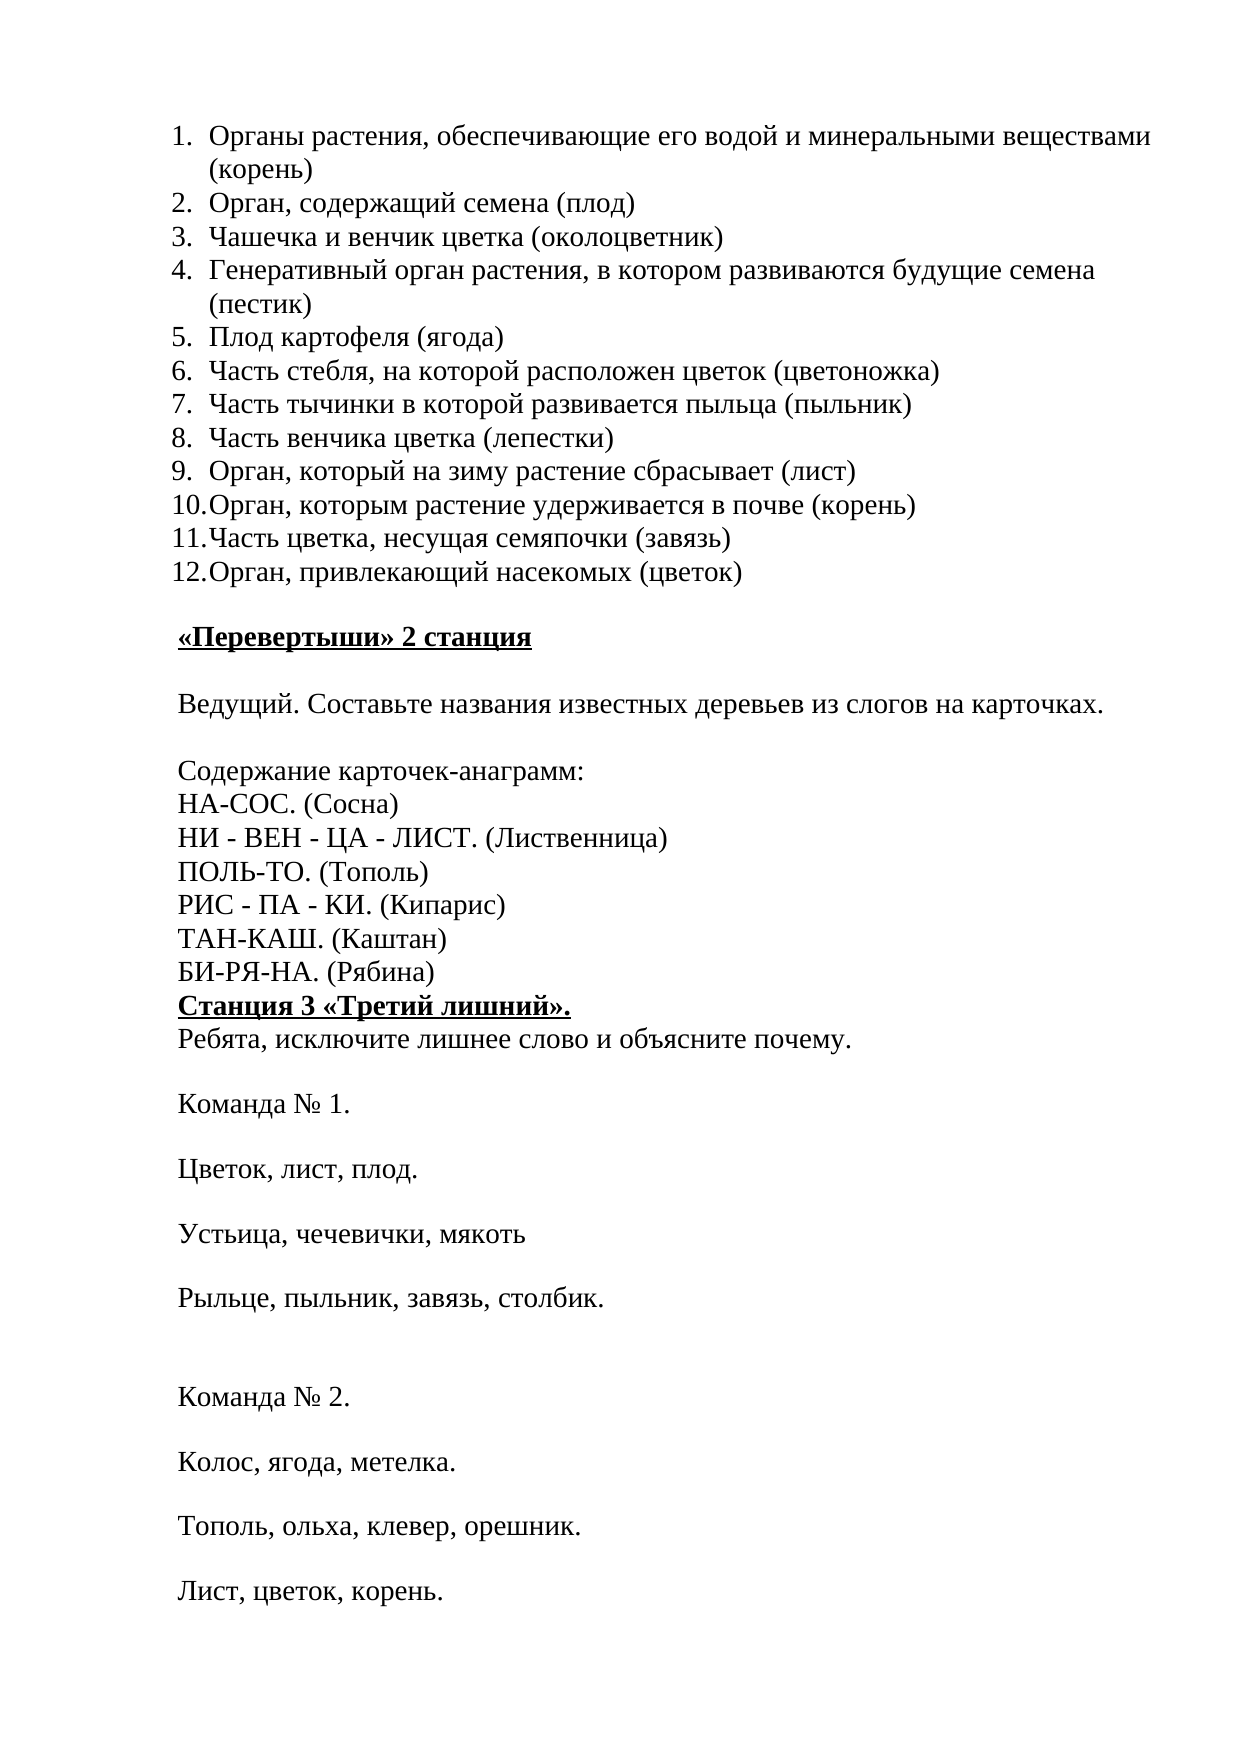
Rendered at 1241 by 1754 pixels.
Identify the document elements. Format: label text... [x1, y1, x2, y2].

list Чашечка и венчик цветка (околоцветник) [171, 219, 1152, 252]
list Орган, которым растение удерживается в почве (корень) [171, 487, 1152, 521]
text БИ-РЯ-НА. (Рябина) [177, 954, 1152, 988]
list Генеративный орган растения, в котором развиваются будущие семена (пестик) [171, 252, 1152, 319]
text ПОЛЬ-ТО. (Тополь) [177, 854, 1152, 887]
list Органы растения, обеспечивающие его водой и минеральными веществами (корень) [171, 118, 1152, 185]
text НА-СОС. (Сосна) [177, 787, 1152, 820]
list Орган, который на зиму растение сбрасывает (лист) [171, 453, 1152, 487]
list Часть тычинки в которой развивается пыльца (пыльник) [171, 386, 1152, 420]
list Часть цветка, несущая семяпочки (завязь) [171, 521, 1152, 554]
text Лист, цветок, корень. [177, 1573, 1152, 1607]
text Цветок, лист, плод. [177, 1151, 1152, 1184]
text Содержание карточек-анаграмм: [177, 753, 1152, 787]
list Орган, содержащий семена (плод) [171, 185, 1152, 219]
text ТАН-КАШ. (Каштан) [177, 921, 1152, 954]
text Колос, ягода, метелка. [177, 1444, 1152, 1477]
text Команда № 1. [177, 1086, 1152, 1120]
text Ведущий. Составьте названия известных деревьев из слогов на карточках. [177, 686, 1152, 719]
text НИ - ВЕН - ЦА - ЛИСТ. (Лиственница) [177, 820, 1152, 854]
text Станция 3 «Третий лишний». [177, 988, 1152, 1021]
text РИС - ПА - КИ. (Кипарис) [177, 887, 1152, 921]
text Тополь, ольха, клевер, орешник. [177, 1508, 1152, 1542]
text Ребята, исключите лишнее слово и объясните почему. [177, 1021, 1152, 1055]
text Устьица, чечевички, мякоть [177, 1216, 1152, 1249]
list Часть венчика цветка (лепестки) [171, 420, 1152, 453]
text Рыльце, пыльник, завязь, столбик. [177, 1281, 1152, 1314]
list Плод картофеля (ягода) [171, 319, 1152, 353]
list Орган, привлекающий насекомых (цветок) [171, 554, 1152, 588]
list Часть стебля, на которой расположен цветок (цветоножка) [171, 353, 1152, 386]
text Команда № 2. [177, 1379, 1152, 1412]
text «Перевертыши» 2 станция [177, 619, 1152, 652]
